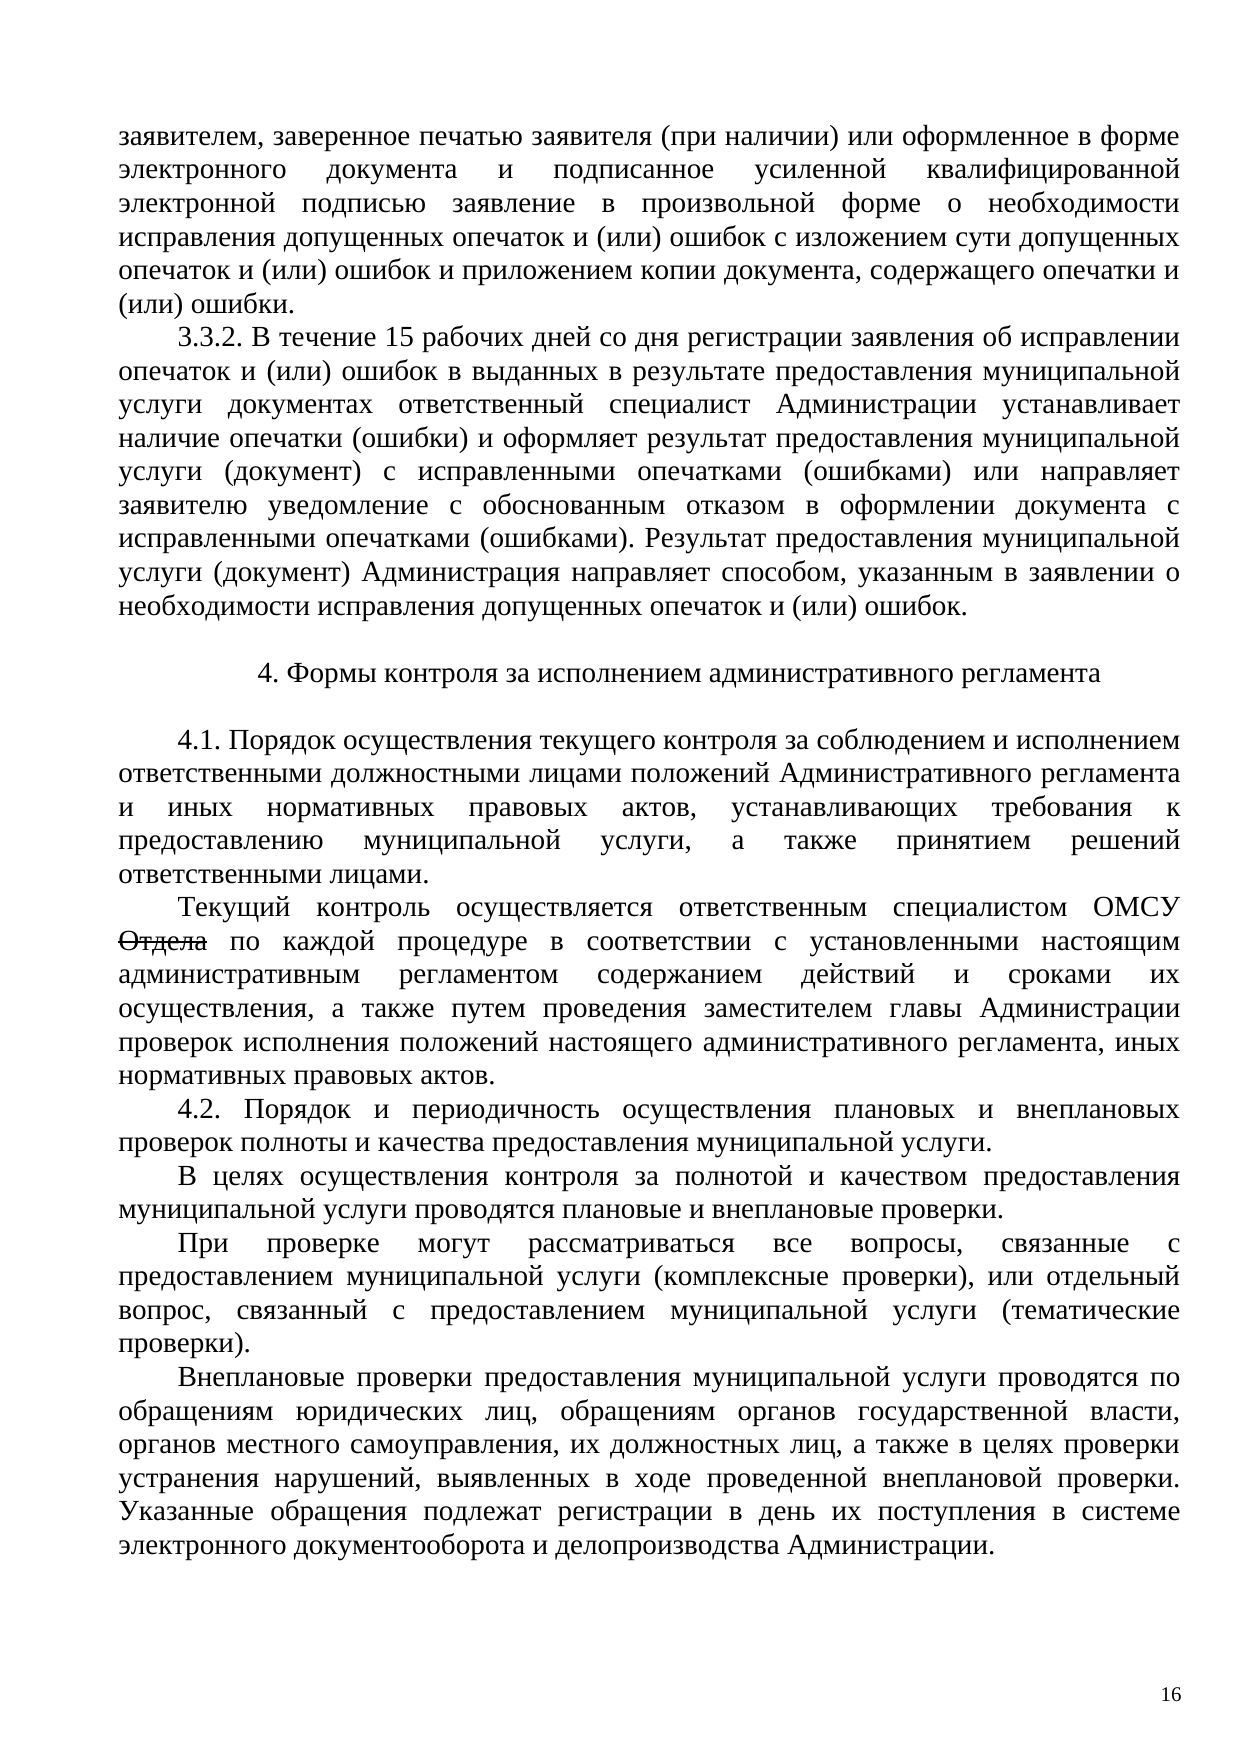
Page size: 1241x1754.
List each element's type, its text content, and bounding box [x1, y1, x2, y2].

text 3.3.2. В течение 15 рабочих дней со дня регистрации заявления об исправлении опечаток и (или) ошибок в выданных в результате предоставления муниципальной услуги документах ответственный специалист Администрации устанавливает наличие опечатки (ошибки) и оформляет результат предоставления муниципальной услуги (документ) с исправленными опечатками (ошибками) или направляет заявителю уведомление с обоснованным отказом в оформлении документа с исправленными опечатками (ошибками). Результат предоставления муниципальной услуги (документ) Администрация направляет способом, указанным в заявлении о необходимости исправления допущенных опечаток и (или) ошибок. [118, 319, 1181, 621]
text В целях осуществления контроля за полнотой и качеством предоставления муниципальной услуги проводятся плановые и внеплановые проверки. [118, 1158, 1181, 1225]
text Текущий контроль осуществляется ответственным специалистом ОМСУ Отдела по каждой процедуре в соответствии с установленными настоящим административным регламентом содержанием действий и сроками их осуществления, а также путем проведения заместителем главы Администрации проверок исполнения положений настоящего административного регламента, иных нормативных правовых актов. [118, 889, 1181, 1091]
text 4.2. Порядок и периодичность осуществления плановых и внеплановых проверок полноты и качества предоставления муниципальной услуги. [118, 1091, 1181, 1158]
text Внеплановые проверки предоставления муниципальной услуги проводятся по обращениям юридических лиц, обращениям органов государственной власти, органов местного самоуправления, их должностных лиц, а также в целях проверки устранения нарушений, выявленных в ходе проведенной внеплановой проверки. Указанные обращения подлежат регистрации в день их поступления в системе электронного документооборота и делопроизводства Администрации. [118, 1359, 1181, 1560]
text При проверке могут рассматриваться все вопросы, связанные с предоставлением муниципальной услуги (комплексные проверки), или отдельный вопрос, связанный с предоставлением муниципальной услуги (тематические проверки). [118, 1225, 1181, 1359]
text 4. Формы контроля за исполнением административного регламента [118, 655, 1181, 688]
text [118, 118, 1181, 319]
text 4.1. Порядок осуществления текущего контроля за соблюдением и исполнением ответственными должностными лицами положений Административного регламента и иных нормативных правовых актов, устанавливающих требования к предоставлению муниципальной услуги, а также принятием решений ответственными лицами. [118, 722, 1181, 889]
